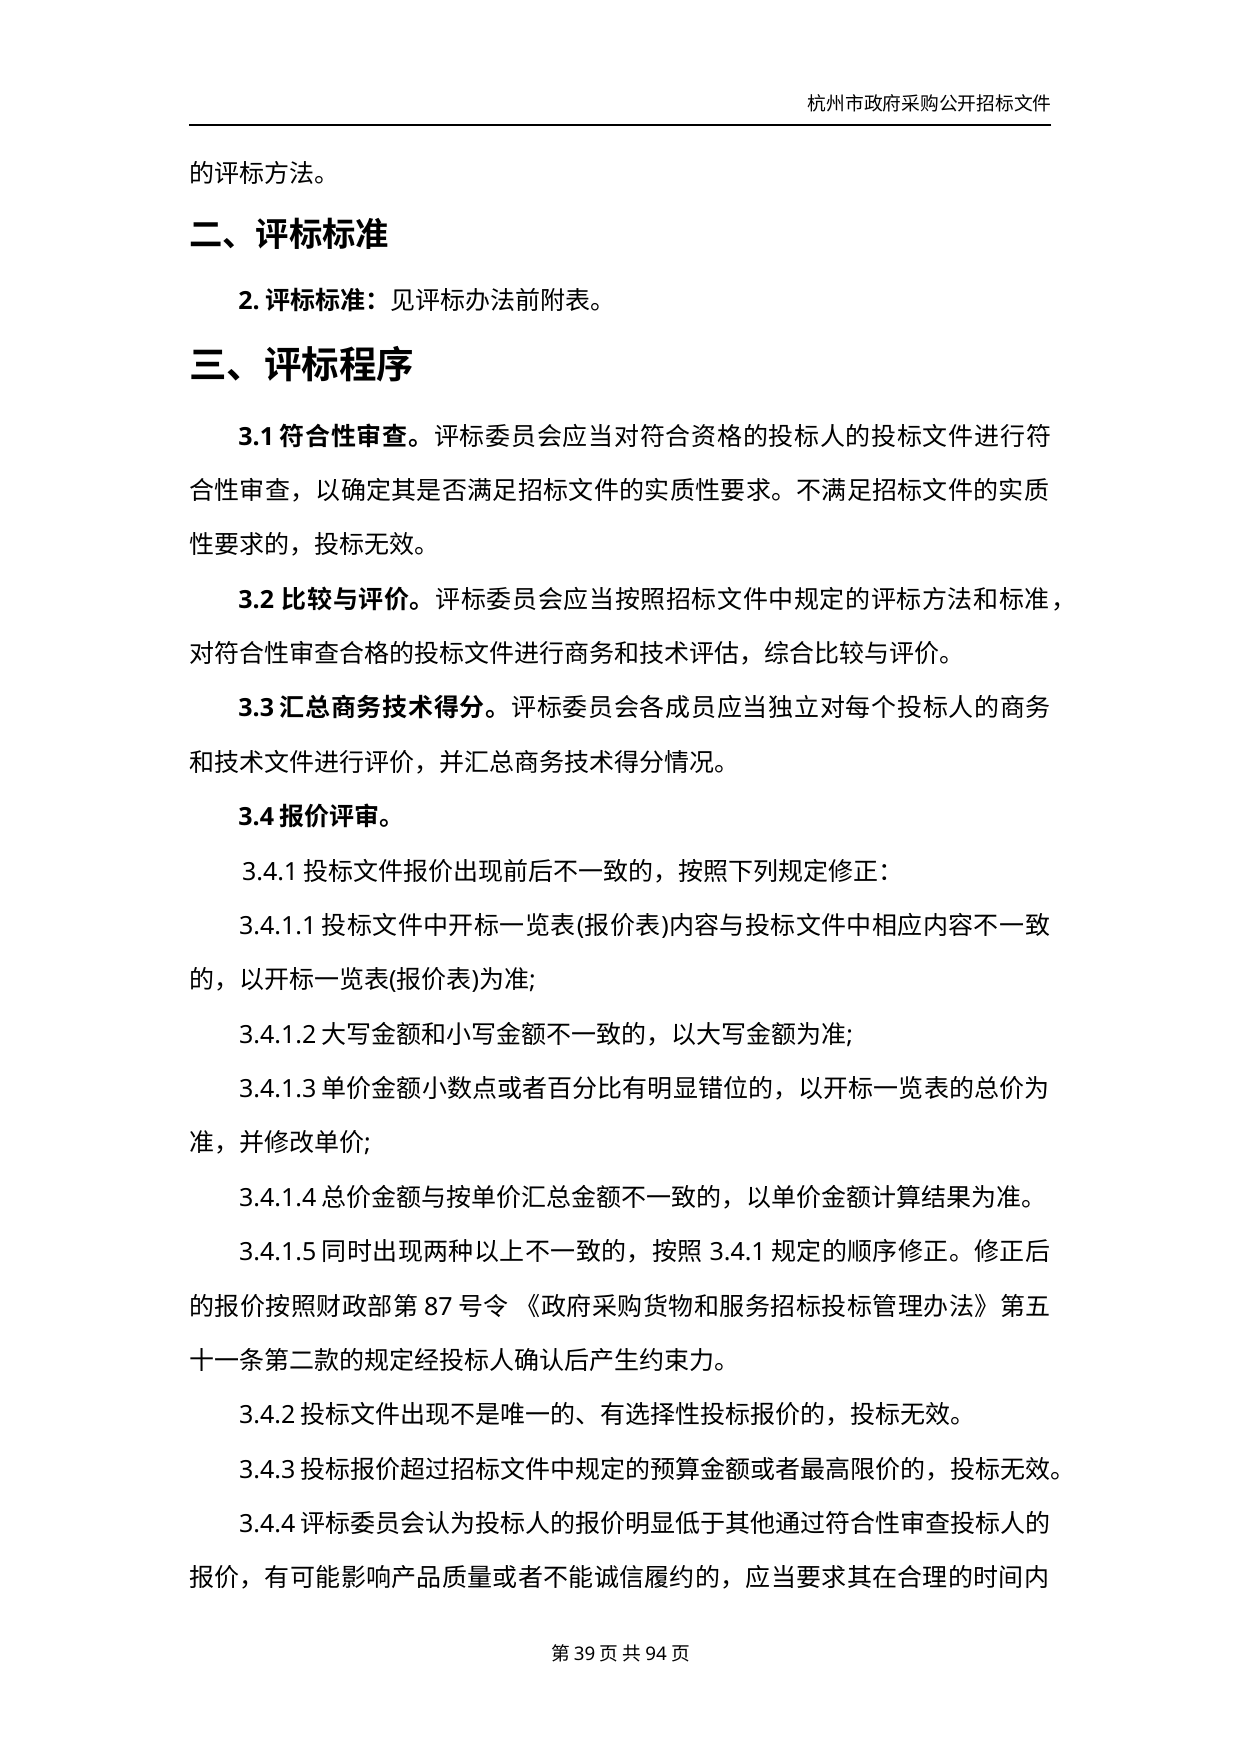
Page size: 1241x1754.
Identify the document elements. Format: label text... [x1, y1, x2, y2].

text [189, 1503, 1051, 1594]
text 3.4.1投标文件报价出现前后不一致的，按照下列规定修正： [189, 851, 1051, 887]
text 3.4.1.4总价金额与按单价汇总金额不一致的，以单价金额计算结果为准。 [189, 1177, 1051, 1213]
text 3.4.3投标报价超过招标文件中规定的预算金额或者最高限价的，投标无效。 [189, 1449, 1051, 1485]
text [189, 153, 1051, 190]
text 2. 评标标准：见评标办法前附表。 [189, 280, 1051, 316]
text 3.4.1.5同时出现两种以上不一致的，按照3.4.1规定的顺序修正。修正后的报价按照财政部第87号令 《政府采购货物和服务招标投标管理办法》第五十一条第二款的规定经投标人确认后产生约束力。 [189, 1232, 1051, 1377]
text 3.1符合性审查。评标委员会应当对符合资格的投标人的投标文件进行符合性审查，以确定其是否满足招标文件的实质性要求。不满足招标文件的实质性要求的，投标无效。 [189, 416, 1051, 561]
text 3.4报价评审。 [189, 797, 1051, 833]
text 3.3汇总商务技术得分。评标委员会各成员应当独立对每个投标人的商务和技术文件进行评价，并汇总商务技术得分情况。 [189, 688, 1051, 778]
text 3.4.2投标文件出现不是唯一的、有选择性投标报价的，投标无效。 [189, 1395, 1051, 1431]
text 3.4.1.1投标文件中开标一览表(报价表)内容与投标文件中相应内容不一致的，以开标一览表(报价表)为准; [189, 905, 1051, 996]
text 三、评标程序 [189, 334, 1051, 389]
text 二、评标标准 [189, 208, 1051, 256]
text 3.2 比较与评价。评标委员会应当按照招标文件中规定的评标方法和标准，对符合性审查合格的投标文件进行商务和技术评估，综合比较与评价。 [189, 579, 1051, 670]
text 3.4.1.3单价金额小数点或者百分比有明显错位的，以开标一览表的总价为准，并修改单价; [189, 1068, 1051, 1159]
text 3.4.1.2大写金额和小写金额不一致的，以大写金额为准; [189, 1014, 1051, 1050]
